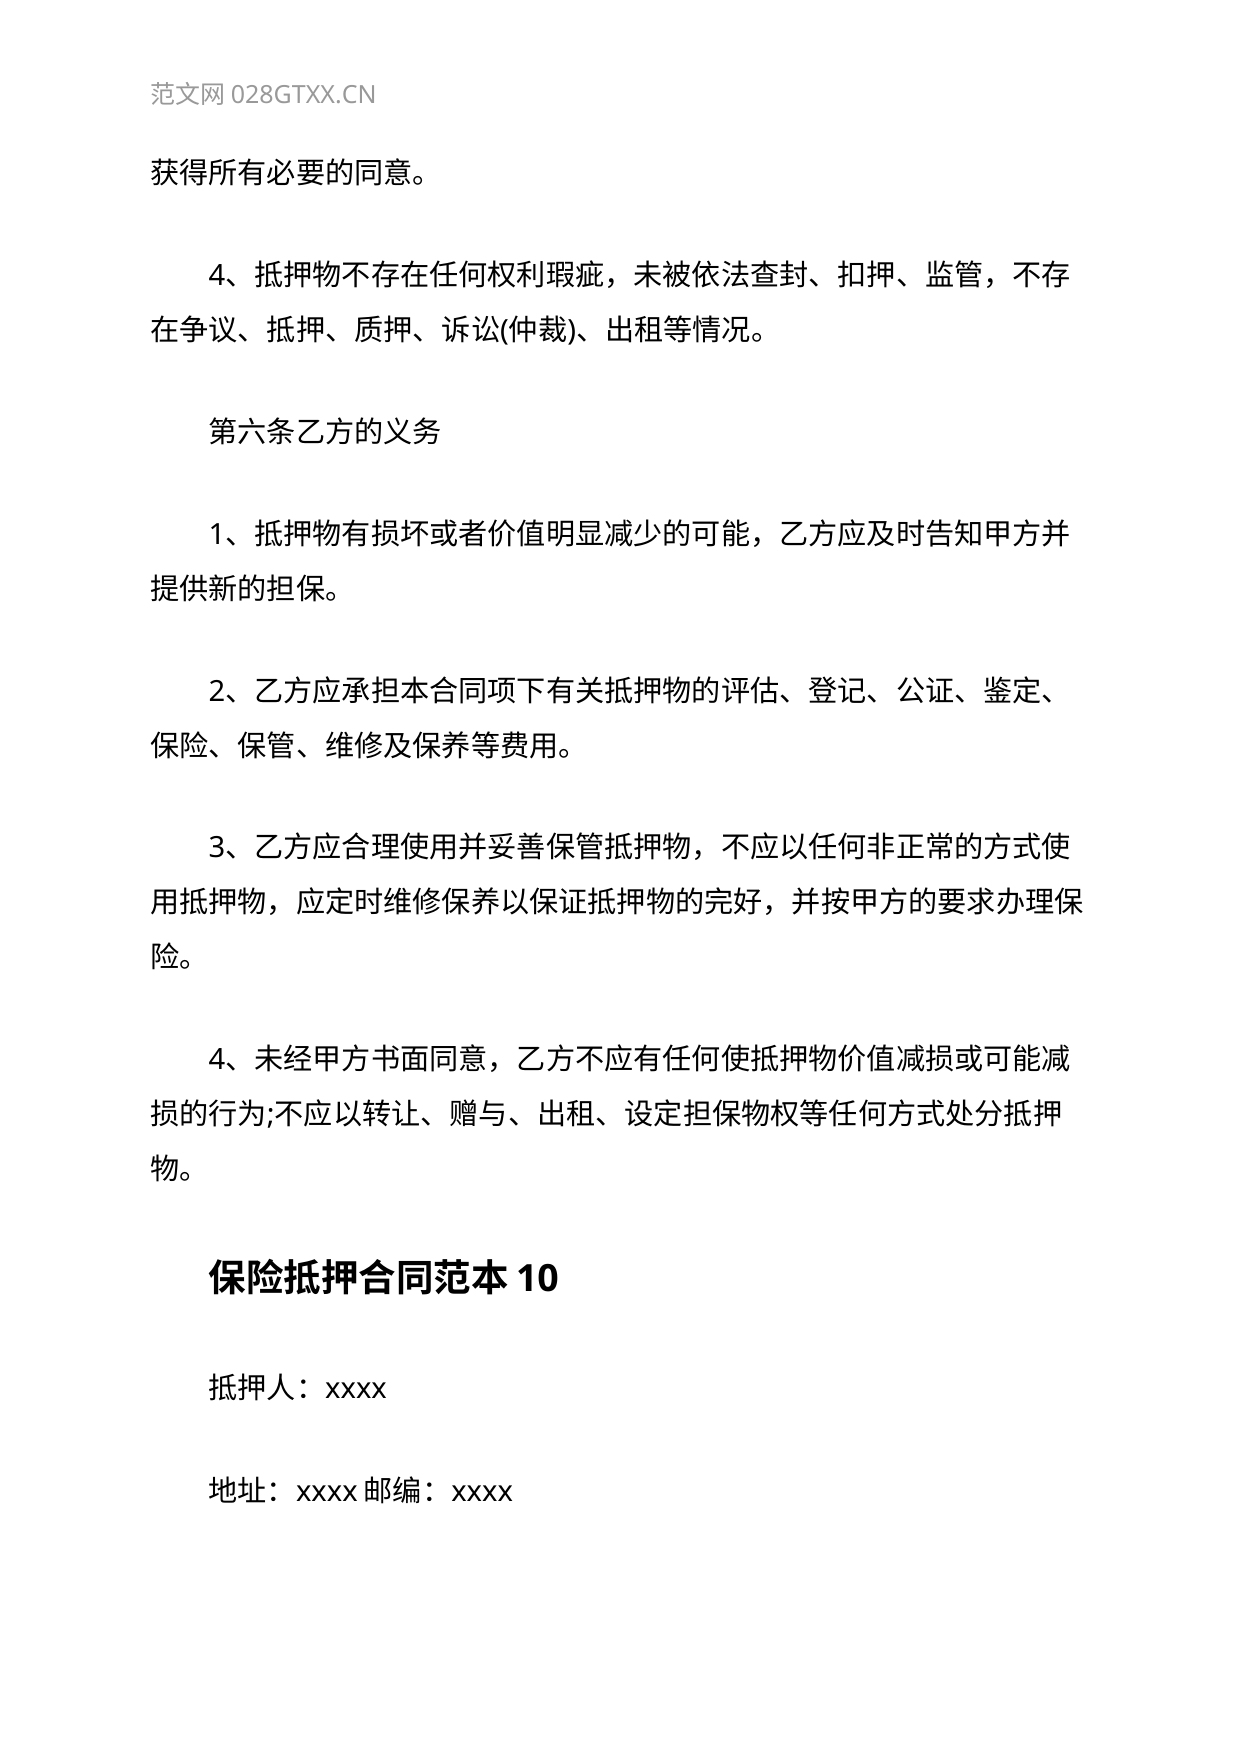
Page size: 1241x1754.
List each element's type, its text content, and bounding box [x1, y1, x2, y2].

text 1、抵押物有损坏或者价值明显减少的可能，乙方应及时告知甲方并提供新的担保。 [150, 511, 1090, 608]
text 2、乙方应承担本合同项下有关抵押物的评估、登记、公证、鉴定、保险、保管、维修及保养等费用。 [150, 667, 1090, 764]
text 4、未经甲方书面同意，乙方不应有任何使抵押物价值减损或可能减损的行为;不应以转让、赠与、出租、设定担保物权等任何方式处分抵押物。 [150, 1036, 1090, 1188]
text 地址：xxxx邮编：xxxx [150, 1467, 1090, 1509]
text 保险抵押合同范本10 [150, 1247, 1090, 1302]
text 4、抵押物不存在任何权利瑕疵，未被依法查封、扣押、监管，不存在争议、抵押、质押、诉讼(仲裁)、出租等情况。 [150, 252, 1090, 349]
text 3、乙方应合理使用并妥善保管抵押物，不应以任何非正常的方式使用抵押物，应定时维修保养以保证抵押物的完好，并按甲方的要求办理保险。 [150, 824, 1090, 976]
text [150, 150, 1090, 192]
text 第六条乙方的义务 [150, 409, 1090, 451]
text 抵押人：xxxx [150, 1365, 1090, 1407]
